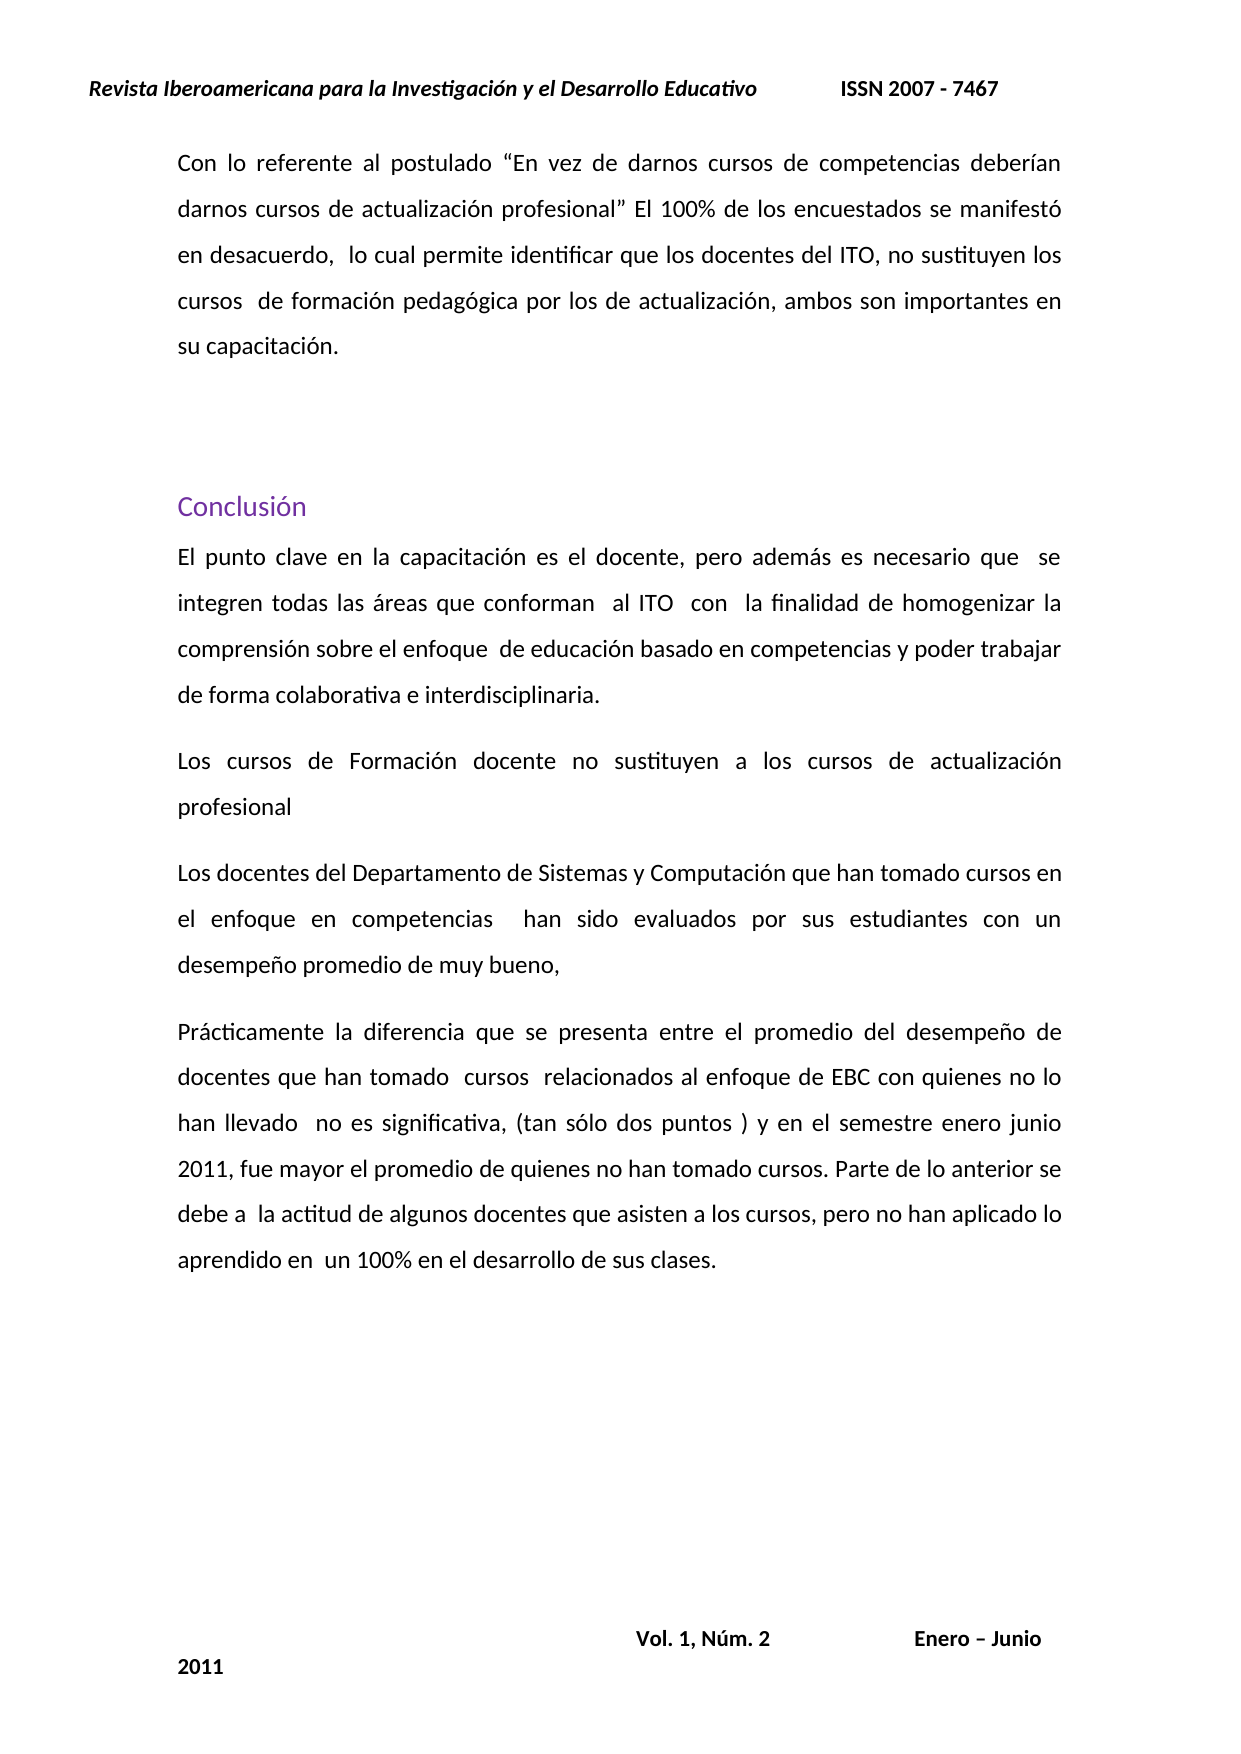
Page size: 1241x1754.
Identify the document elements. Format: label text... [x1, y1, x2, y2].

text Con lo referente al postulado “En vez de darnos cursos de competencias deberían darnos cursos de actualización profesional” El 100% de los encuestados se manifestó en desacuerdo, lo cual permite identificar que los docentes del ITO, no sustituyen los cursos de formación pedagógica por los de actualización, ambos son importantes en su capacitación. [177, 148, 1063, 361]
text Los docentes del Departamento de Sistemas y Computación que han tomado cursos en el enfoque en competencias han sido evaluados por sus estudiantes con un desempeño promedio de muy bueno, [177, 858, 1063, 979]
text Los cursos de Formación docente no sustituyen a los cursos de actualización profesional [177, 745, 1063, 822]
text Prácticamente la diferencia que se presenta entre el promedio del desempeño de docentes que han tomado cursos relacionados al enfoque de EBC con quienes no lo han llevado no es significativa, (tan sólo dos puntos ) y en el semestre enero junio 2011, fue mayor el promedio de quienes no han tomado cursos. Parte de lo anterior se debe a la actitud de algunos docentes que asisten a los cursos, pero no han aplicado lo aprendido en un 100% en el desarrollo de sus clases. [177, 1016, 1063, 1275]
text Conclusión [177, 488, 1063, 524]
text El punto clave en la capacitación es el docente, pero además es necesario que se integren todas las áreas que conforman al ITO con la finalidad de homogenizar la comprensión sobre el enfoque de educación basado en competencias y poder trabajar de forma colaborativa e interdisciplinaria. [177, 542, 1063, 709]
